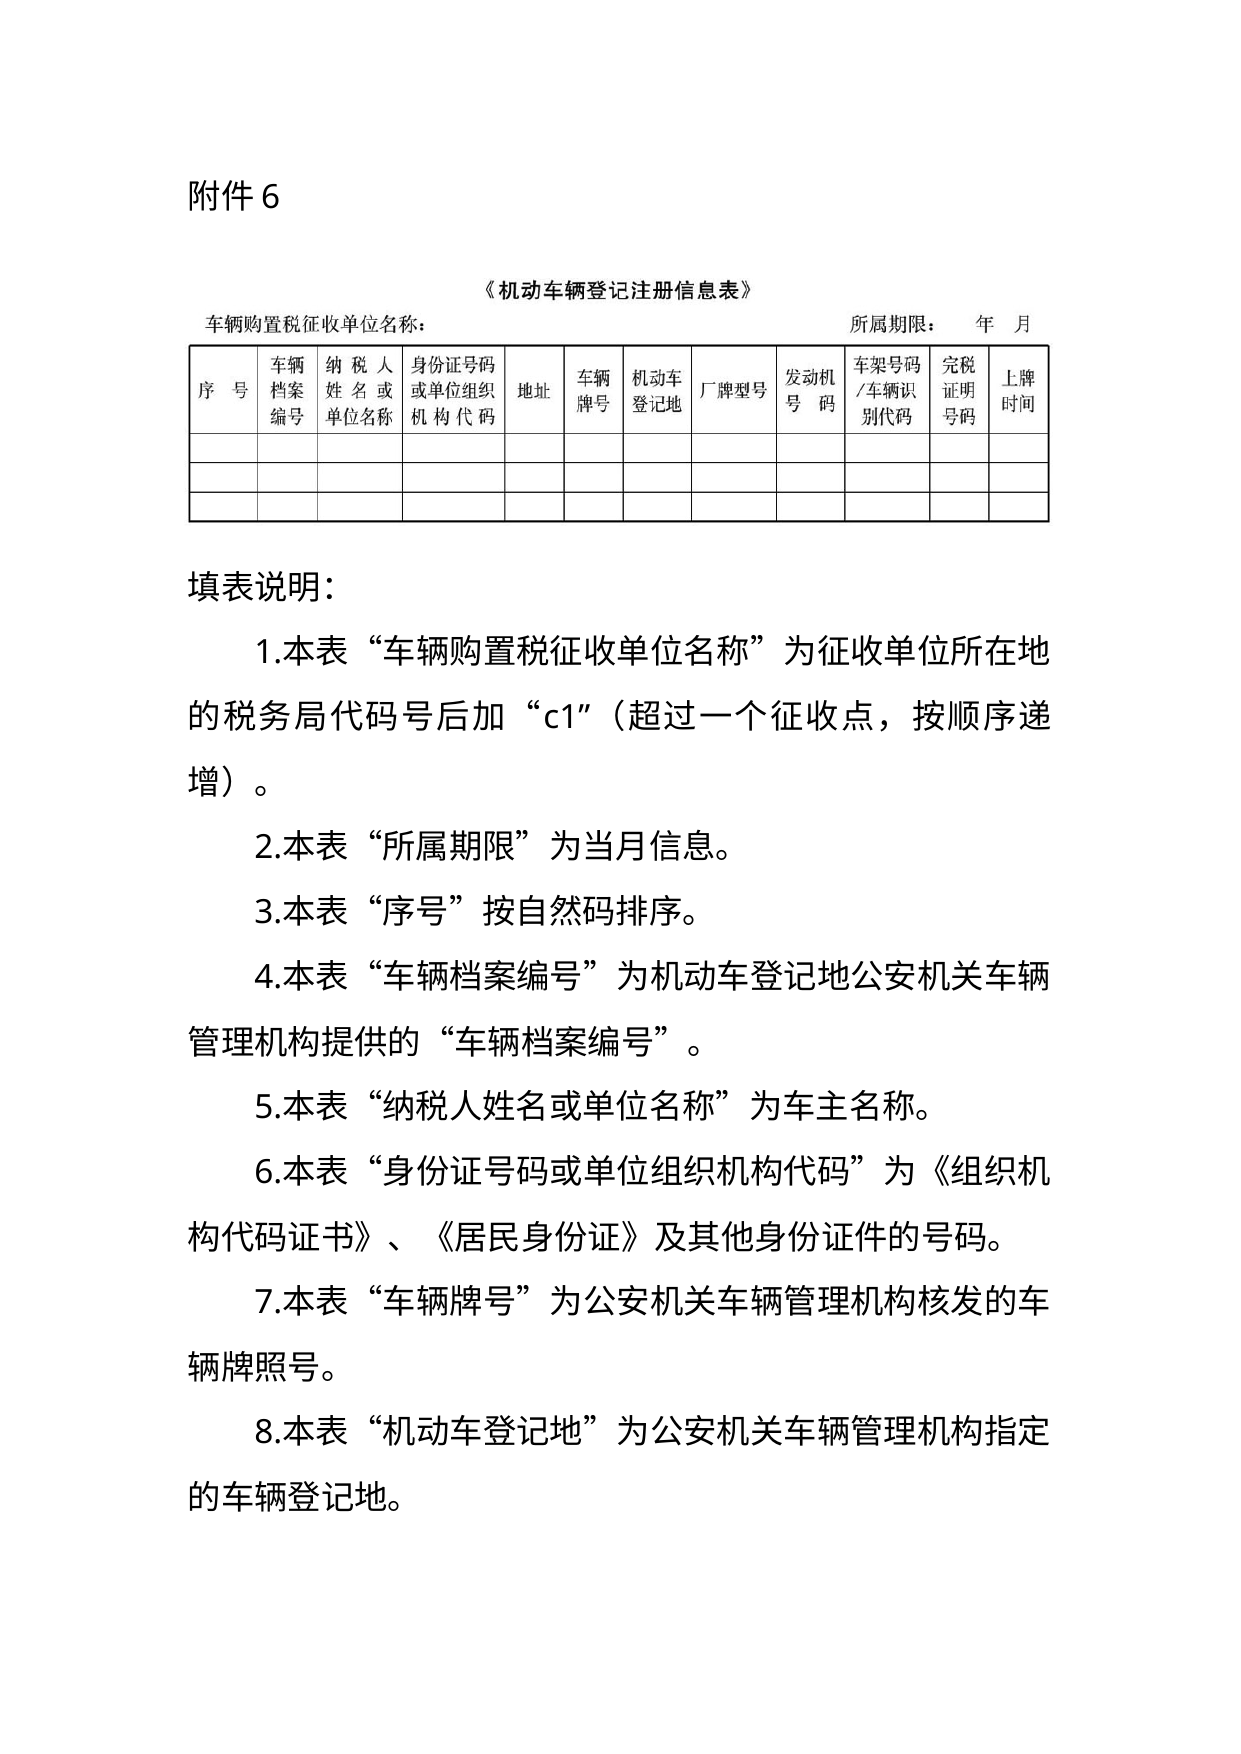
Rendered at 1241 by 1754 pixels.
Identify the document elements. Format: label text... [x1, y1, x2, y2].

text 1.本表“车辆购置税征收单位名称”为征收单位所在地的税务局代码号后加“c1”（超过一个征收点，按顺序递增）。 [187, 617, 1053, 812]
table_header [183, 276, 1057, 552]
text 8.本表“机动车登记地”为公安机关车辆管理机构指定的车辆登记地。 [187, 1397, 1053, 1527]
text 3.本表“序号”按自然码排序。 [187, 877, 1053, 942]
text 附件6 [187, 162, 1053, 227]
text 7.本表“车辆牌号”为公安机关车辆管理机构核发的车辆牌照号。 [187, 1267, 1053, 1397]
text 4.本表“车辆档案编号”为机动车登记地公安机关车辆管理机构提供的“车辆档案编号”。 [187, 942, 1053, 1072]
text 填表说明： [187, 552, 1053, 617]
text 6.本表“身份证号码或单位组织机构代码”为《组织机构代码证书》、《居民身份证》及其他身份证件的号码。 [187, 1137, 1053, 1267]
text 5.本表“纳税人姓名或单位名称”为车主名称。 [187, 1072, 1053, 1137]
picture [184, 278, 1054, 526]
text 2.本表“所属期限”为当月信息。 [187, 812, 1053, 877]
